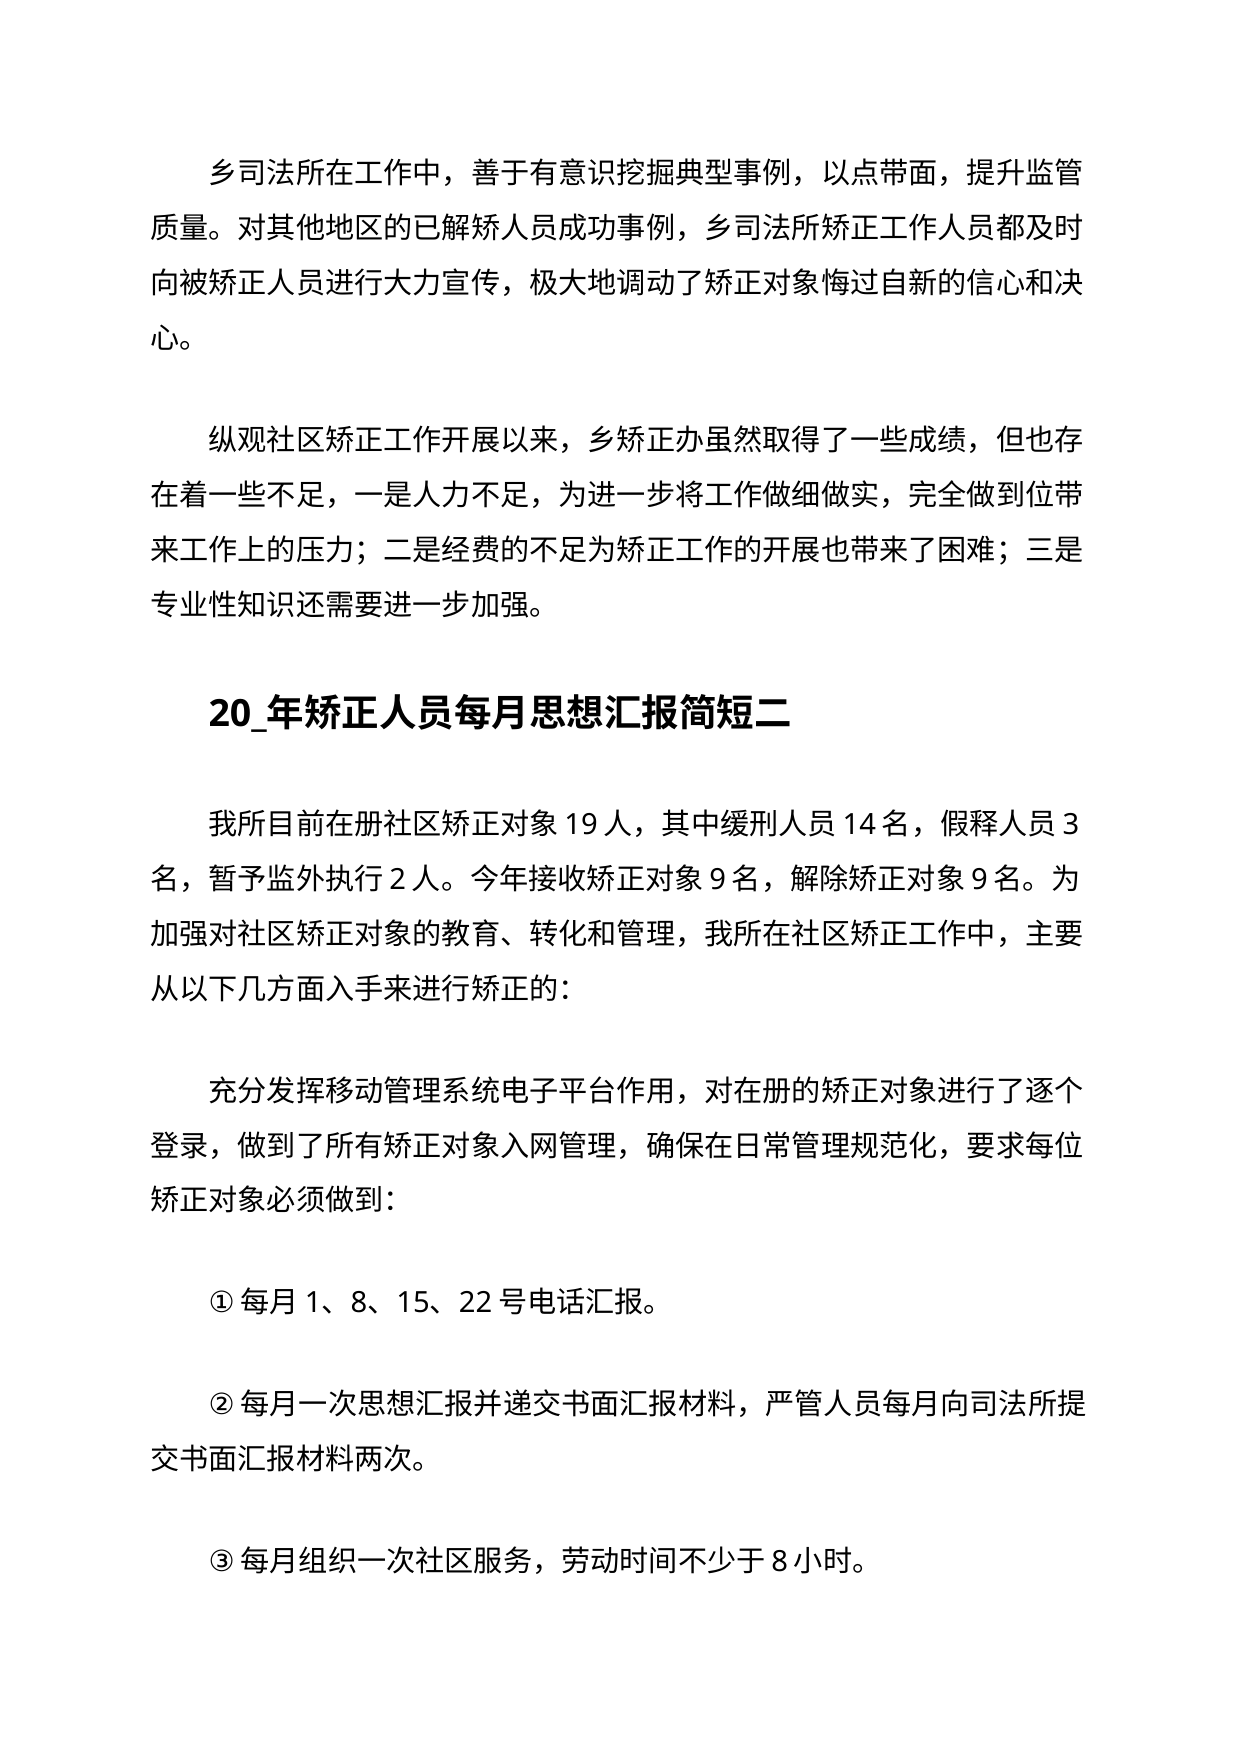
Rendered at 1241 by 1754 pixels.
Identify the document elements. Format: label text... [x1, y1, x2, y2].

text 我所目前在册社区矫正对象19人，其中缓刑人员14名，假释人员3名，暂予监外执行2人。今年接收矫正对象9名，解除矫正对象9名。为加强对社区矫正对象的教育、转化和管理，我所在社区矫正工作中，主要从以下几方面入手来进行矫正的： [150, 801, 1090, 1008]
text ①每月1、8、15、22号电话汇报。 [150, 1279, 1090, 1321]
text ③每月组织一次社区服务，劳动时间不少于8小时。 [150, 1537, 1090, 1580]
text ②每月一次思想汇报并递交书面汇报材料，严管人员每月向司法所提交书面汇报材料两次。 [150, 1381, 1090, 1478]
text 20_年矫正人员每月思想汇报简短二 [150, 683, 1090, 737]
text 纵观社区矫正工作开展以来，乡矫正办虽然取得了一些成绩，但也存在着一些不足，一是人力不足，为进一步将工作做细做实，完全做到位带来工作上的压力；二是经费的不足为矫正工作的开展也带来了困难；三是专业性知识还需要进一步加强。 [150, 416, 1090, 623]
text 乡司法所在工作中，善于有意识挖掘典型事例，以点带面，提升监管质量。对其他地区的已解矫人员成功事例，乡司法所矫正工作人员都及时向被矫正人员进行大力宣传，极大地调动了矫正对象悔过自新的信心和决心。 [150, 150, 1090, 357]
text 充分发挥移动管理系统电子平台作用，对在册的矫正对象进行了逐个登录，做到了所有矫正对象入网管理，确保在日常管理规范化，要求每位矫正对象必须做到： [150, 1067, 1090, 1219]
